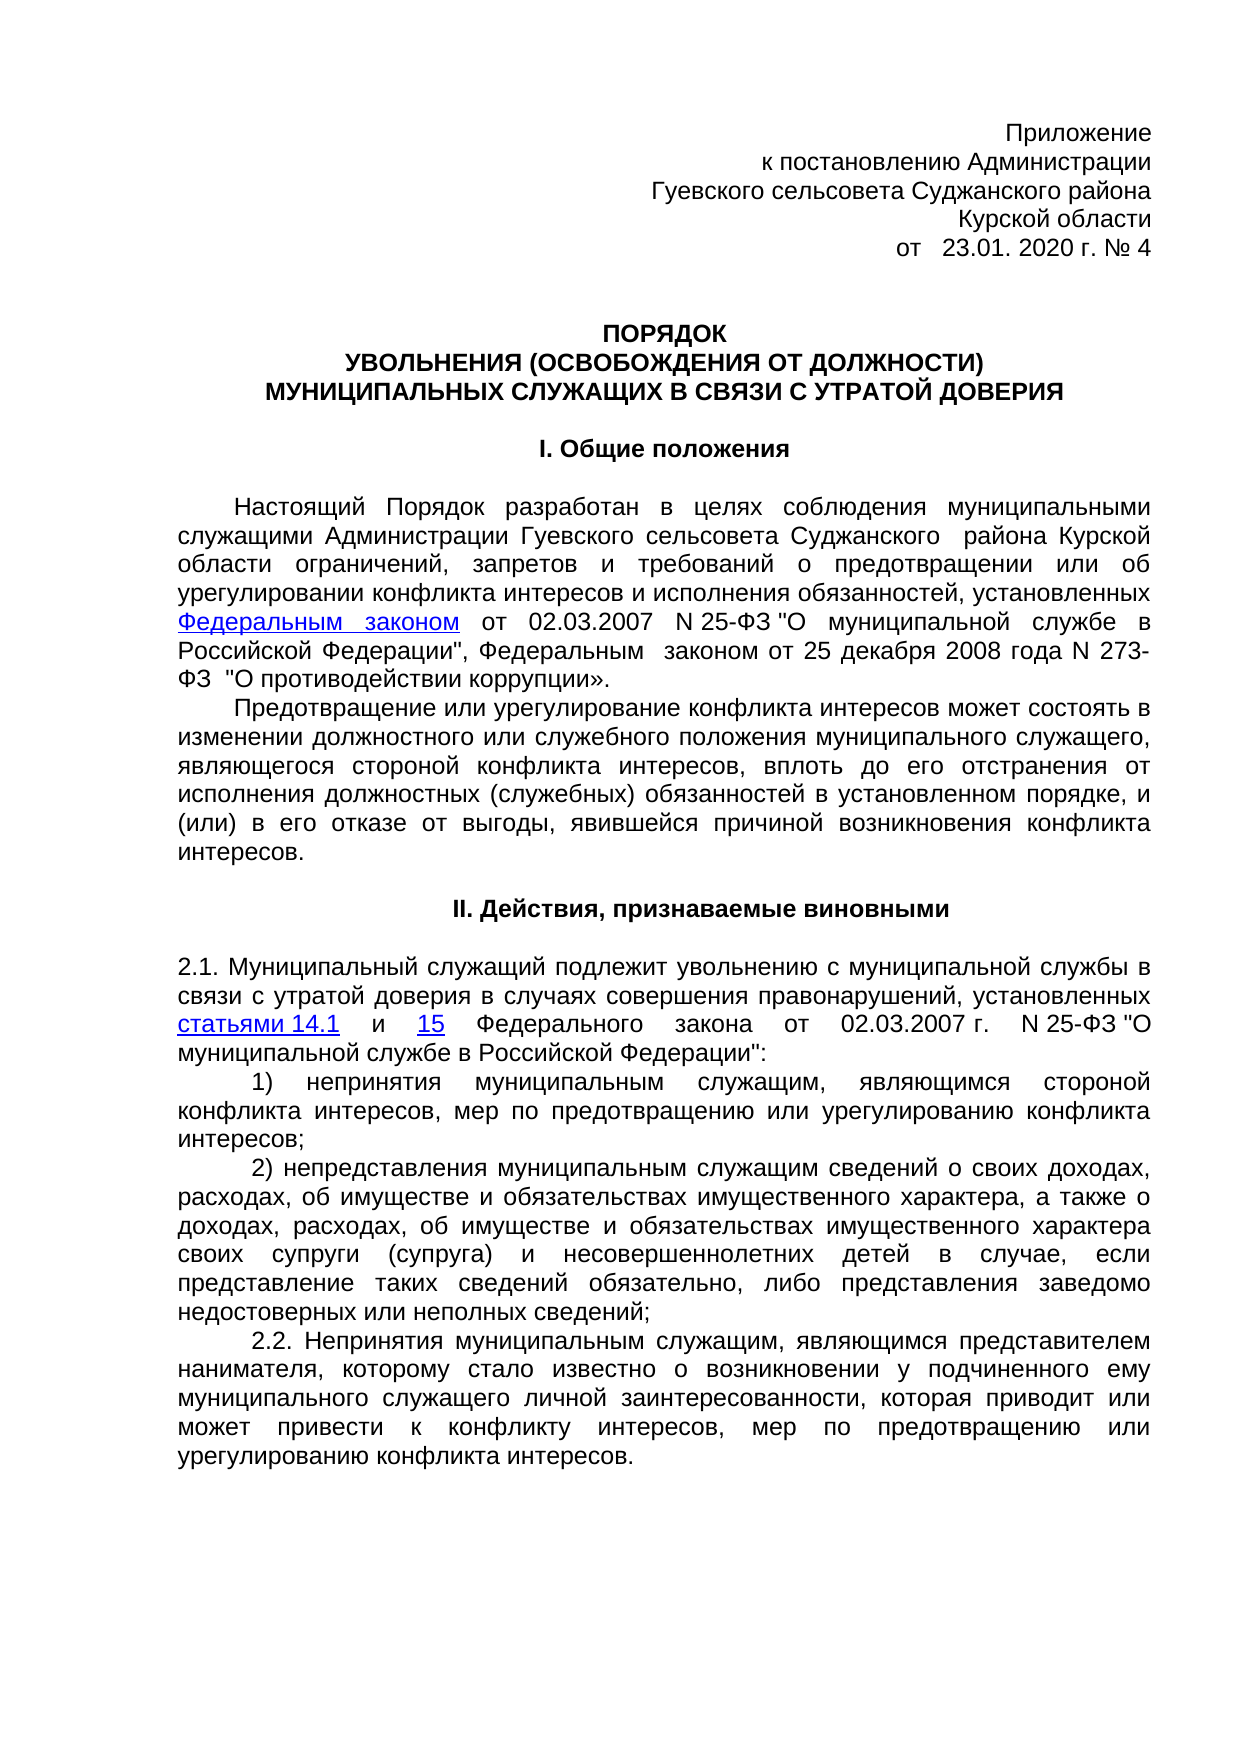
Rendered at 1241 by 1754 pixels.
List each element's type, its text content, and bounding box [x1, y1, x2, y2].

text I. Общие положения [177, 434, 1152, 463]
text 1) непринятия муниципальным служащим, являющимся стороной конфликта интересов, мер по предотвращению или урегулированию конфликта интересов; [177, 1067, 1152, 1153]
text 2) непредставления муниципальным служащим сведений о своих доходах, расходах, об имуществе и обязательствах имущественного характера, а также о доходах, расходах, об имуществе и обязательствах имущественного характера своих супруги (супруга) и несовершеннолетних детей в случае, если представление таких сведений обязательно, либо представления заведомо недостоверных или неполных сведений; [177, 1153, 1152, 1326]
text к постановлению Администрации [177, 147, 1152, 176]
text II. Действия, признаваемые виновными [177, 894, 1152, 923]
text УВОЛЬНЕНИЯ (ОСВОБОЖДЕНИЯ ОТ ДОЛЖНОСТИ) [177, 348, 1152, 377]
text ПОРЯДОК [177, 319, 1152, 348]
text от 23.01. 2020 г. № 4 [177, 233, 1152, 262]
text 2.2. Непринятия муниципальным служащим, являющимся представителем нанимателя, которому стало известно о возникновении у подчиненного ему муниципального служащего личной заинтересованности, которая приводит или может привести к конфликту интересов, мер по предотвращению или урегулированию конфликта интересов. [177, 1326, 1152, 1469]
text Приложение [177, 118, 1152, 147]
text МУНИЦИПАЛЬНЫХ СЛУЖАЩИХ В СВЯЗИ С УТРАТОЙ ДОВЕРИЯ [177, 377, 1152, 406]
text Предотвращение или урегулирование конфликта интересов может состоять в изменении должностного или служебного положения муниципального служащего, являющегося стороной конфликта интересов, вплоть до его отстранения от исполнения должностных (служебных) обязанностей в установленном порядке, и (или) в его отказе от выгоды, явившейся причиной возникновения конфликта интересов. [177, 693, 1152, 866]
text 2.1. Муниципальный служащий подлежит увольнению с муниципальной службы в связи с утратой доверия в случаях совершения правонарушений, установленных статьями 14.1 и 15 Федерального закона от 02.03.2007 г. N 25-ФЗ "О муниципальной службе в Российской Федерации": [177, 952, 1152, 1067]
text Гуевского сельсовета Суджанского района [177, 176, 1152, 204]
text Курской области [177, 204, 1152, 233]
text Настоящий Порядок разработан в целях соблюдения муниципальными служащими Администрации Гуевского сельсовета Суджанского района Курской области ограничений, запретов и требований о предотвращении или об урегулировании конфликта интересов и исполнения обязанностей, установленных Федеральным законом от 02.03.2007 N 25-ФЗ "О муниципальной службе в Российской Федерации", Федеральным законом от 25 декабря 2008 года N 273-ФЗ "О противодействии коррупции». [177, 492, 1152, 693]
